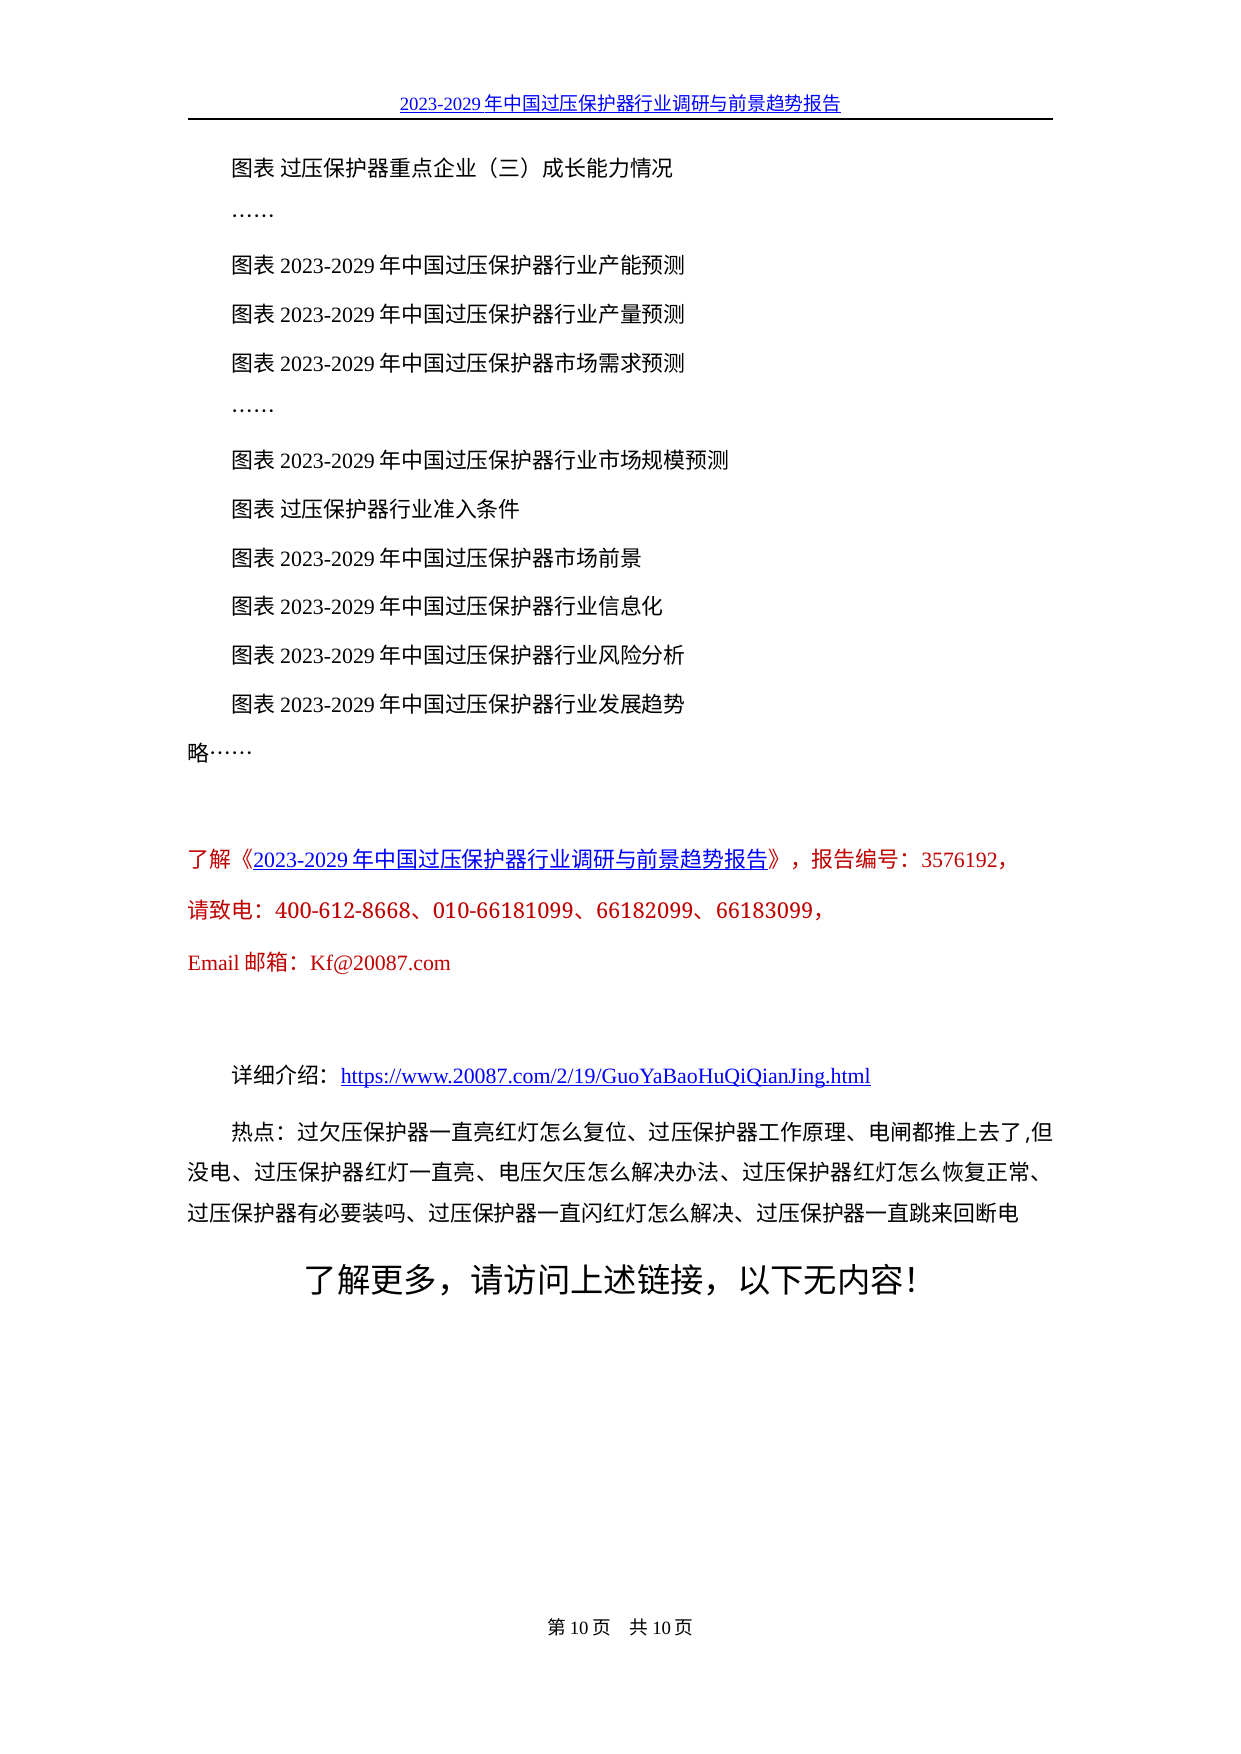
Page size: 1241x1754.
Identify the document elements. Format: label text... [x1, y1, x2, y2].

text Email邮箱：Kf@20087.com [187, 945, 1053, 977]
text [187, 150, 1053, 768]
text 详细介绍：https://www.20087.com/2/19/GuoYaBaoHuQiQianJing.html [187, 1058, 1053, 1090]
text 了解《2023-2029年中国过压保护器行业调研与前景趋势报告》，报告编号：3576192， [187, 842, 1053, 874]
title 了解更多，请访问上述链接，以下无内容！ [187, 1246, 1053, 1311]
text 热点：过欠压保护器一直亮红灯怎么复位、过压保护器工作原理、电闸都推上去了,但没电、过压保护器红灯一直亮、电压欠压怎么解决办法、过压保护器红灯怎么恢复正常、过压保护器有必要装吗、过压保护器一直闪红灯怎么解决、过压保护器一直跳来回断电 [187, 1114, 1053, 1228]
text 请致电：400-612-8668、010-66181099、66182099、66183099， [187, 893, 1053, 926]
